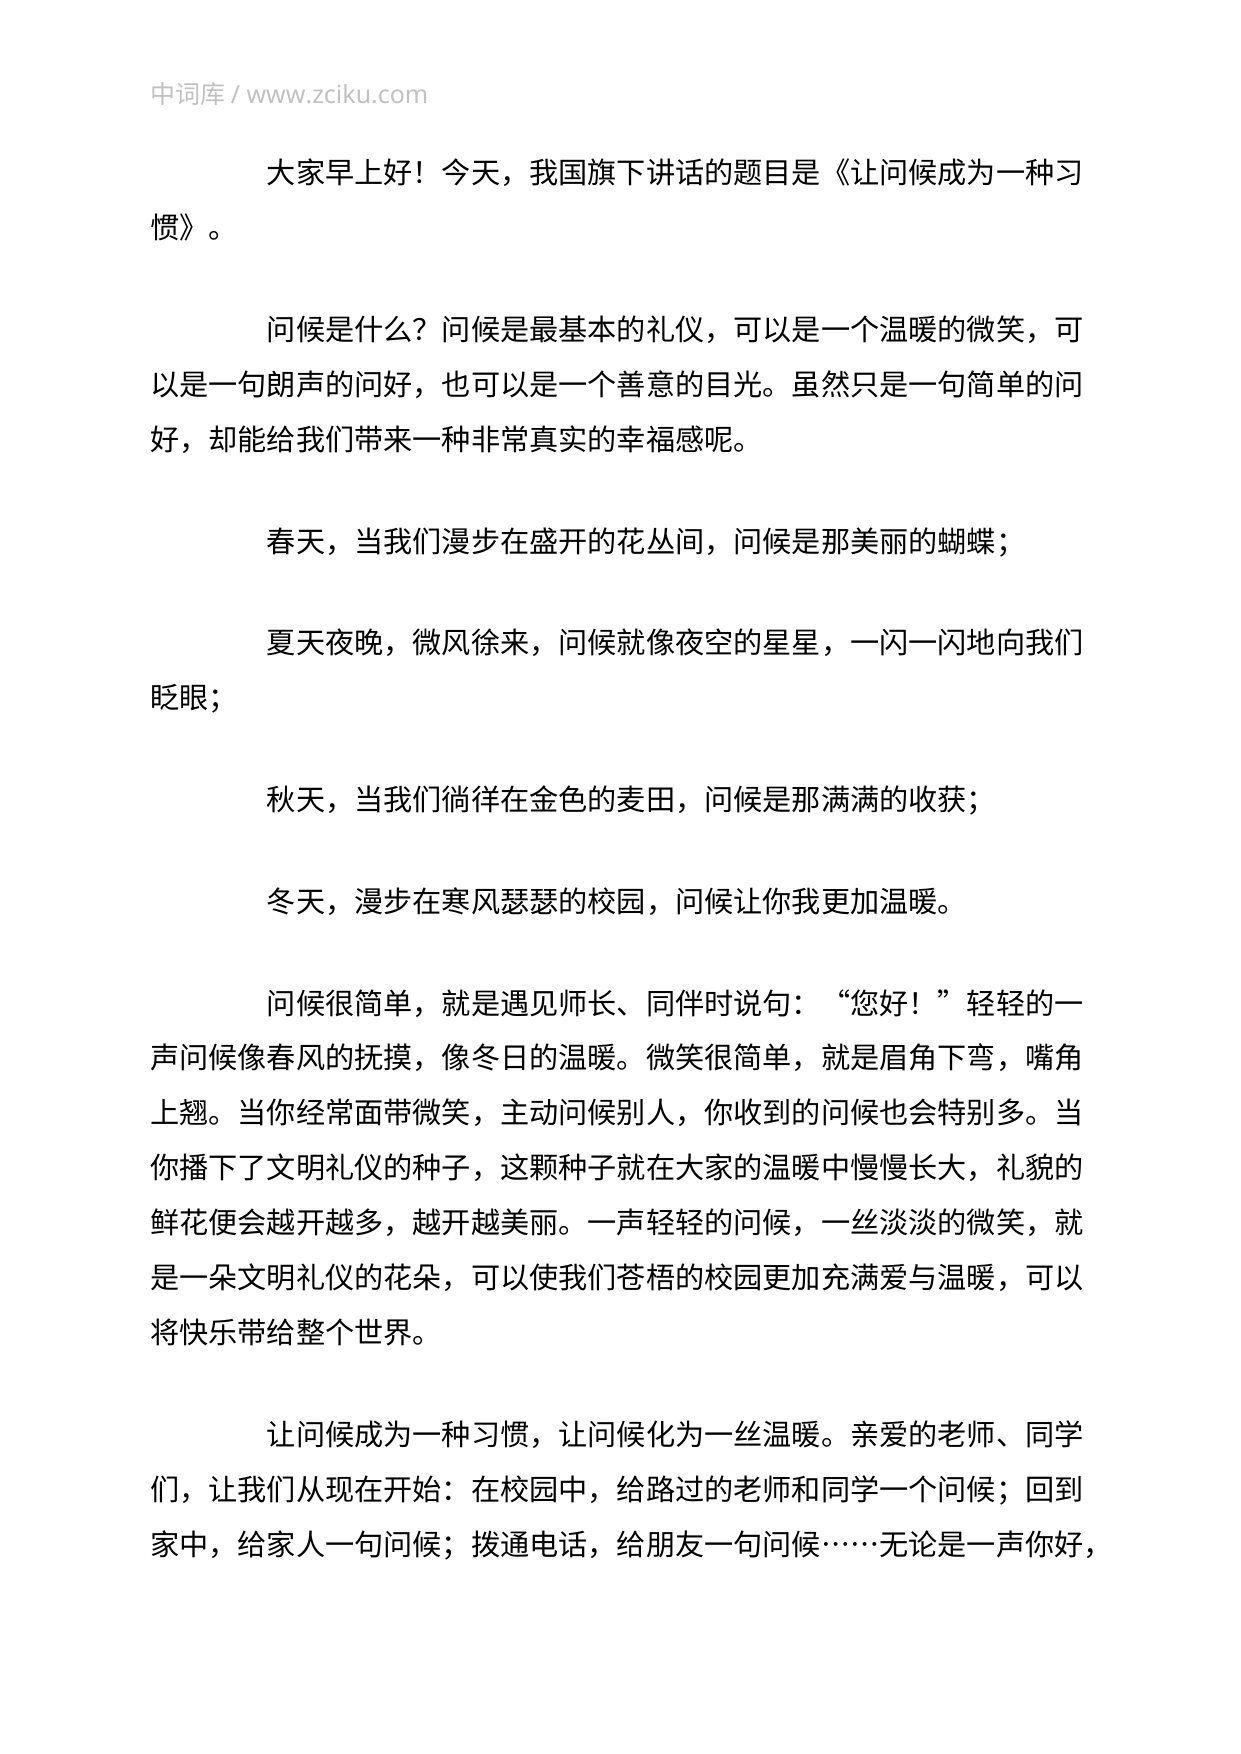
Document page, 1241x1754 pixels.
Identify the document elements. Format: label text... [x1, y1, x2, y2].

text 夏天夜晚，微风徐来，问候就像夜空的星星，一闪一闪地向我们眨眼； [150, 620, 1090, 717]
text 秋天，当我们徜徉在金色的麦田，问候是那满满的收获； [150, 777, 1090, 819]
text 大家早上好！今天，我国旗下讲话的题目是《让问候成为一种习惯》。 [150, 150, 1090, 247]
text 问候很简单，就是遇见师长、同伴时说句：“您好！”轻轻的一声问候像春风的抚摸，像冬日的温暖。微笑很简单，就是眉角下弯，嘴角上翘。当你经常面带微笑，主动问候别人，你收到的问候也会特别多。当你播下了文明礼仪的种子，这颗种子就在大家的温暖中慢慢长大，礼貌的鲜花便会越开越多，越开越美丽。一声轻轻的问候，一丝淡淡的微笑，就是一朵文明礼仪的花朵，可以使我们苍梧的校园更加充满爱与温暖，可以将快乐带给整个世界。 [150, 980, 1090, 1352]
text 春天，当我们漫步在盛开的花丛间，问候是那美丽的蝴蝶； [150, 518, 1090, 561]
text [150, 1411, 1090, 1563]
text 冬天，漫步在寒风瑟瑟的校园，问候让你我更加温暖。 [150, 878, 1090, 921]
text 问候是什么？问候是最基本的礼仪，可以是一个温暖的微笑，可以是一句朗声的问好，也可以是一个善意的目光。虽然只是一句简单的问好，却能给我们带来一种非常真实的幸福感呢。 [150, 307, 1090, 459]
